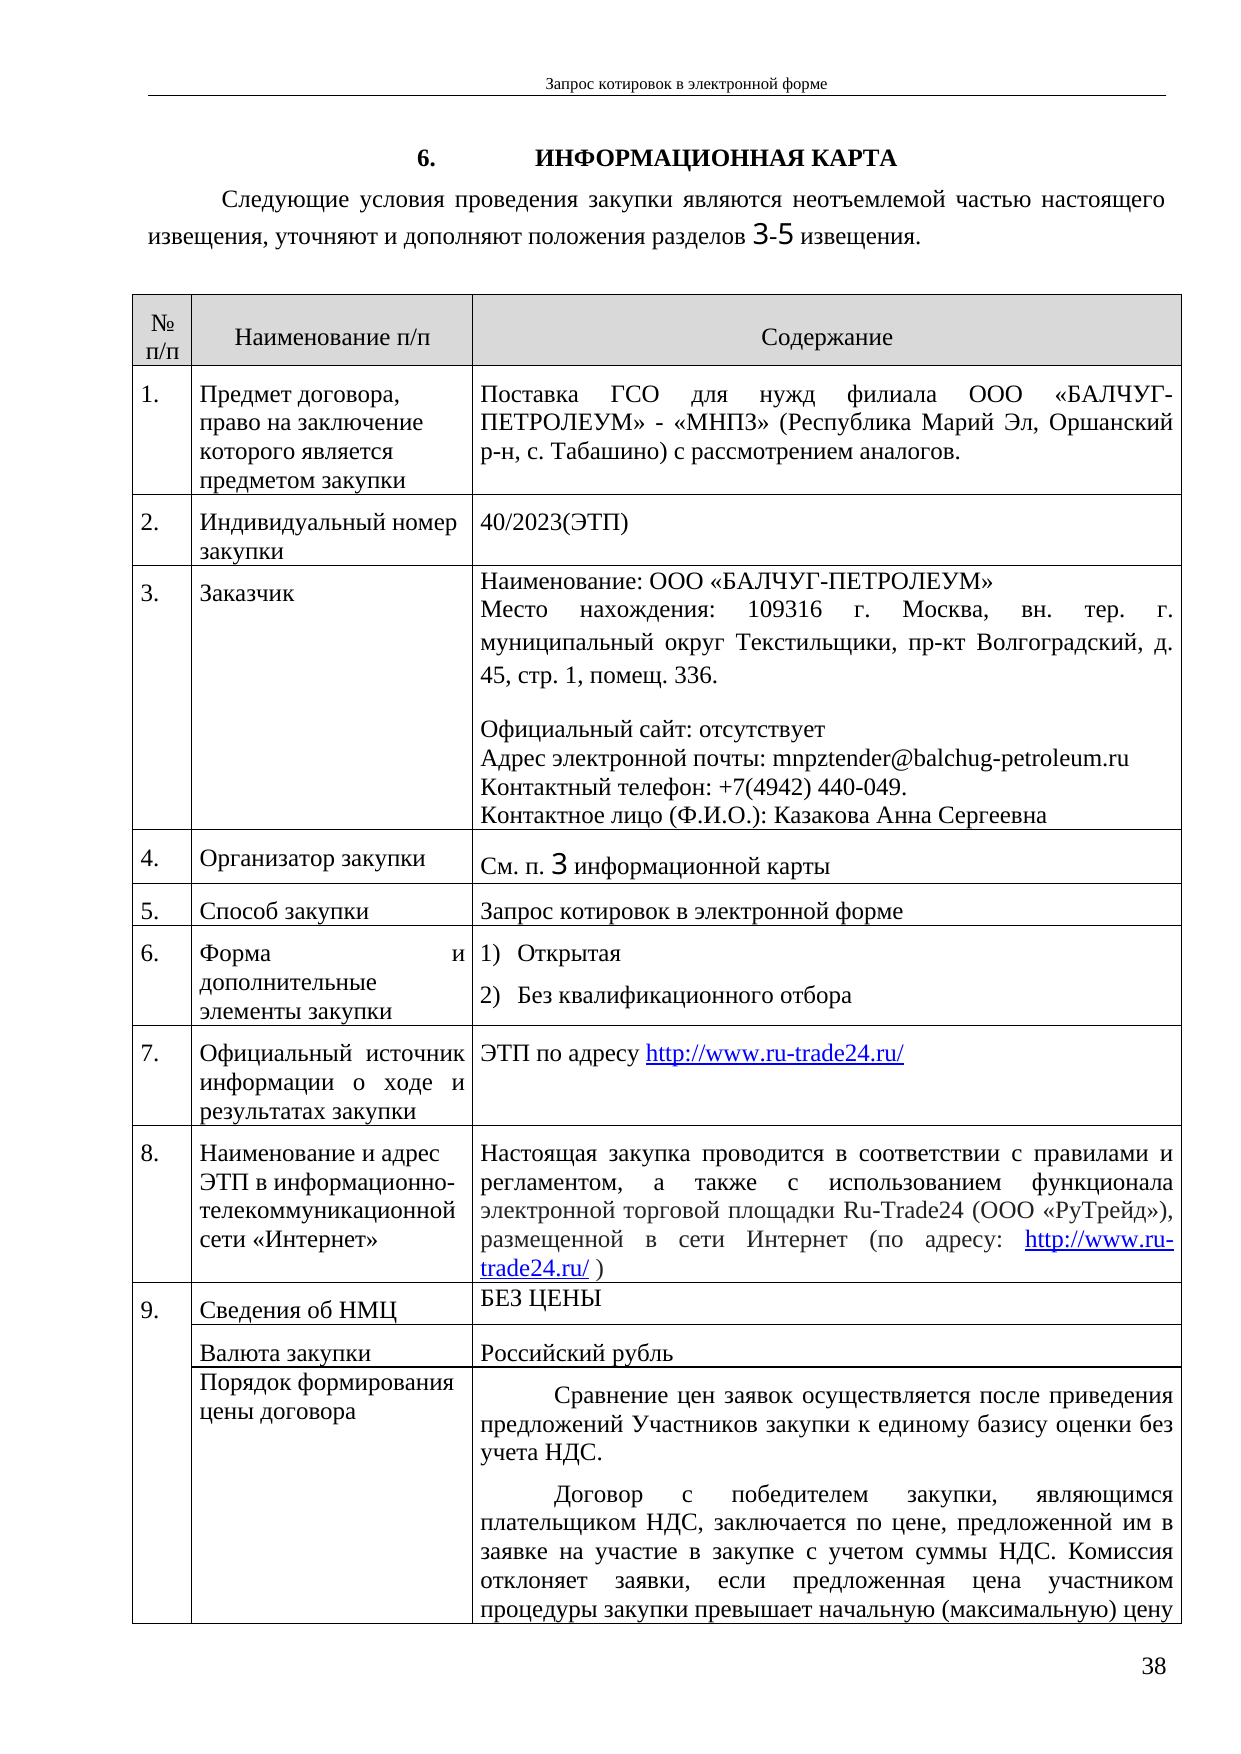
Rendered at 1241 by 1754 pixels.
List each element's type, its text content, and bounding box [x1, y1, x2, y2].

table_header Наименование п/п [192, 295, 472, 365]
table_cell Поставка ГСО для нужд филиала ООО «БАЛЧУГ-ПЕТРОЛЕУМ» - «МНПЗ» (Республика Марий Эл, Оршанский р-н, с. Табашино) с рассмотрением аналогов. [473, 366, 1181, 494]
table_cell Предмет договора, право на заключение которого является предметом закупки [192, 366, 472, 494]
table_cell Способ закупки [192, 884, 472, 925]
table_cell Форма и дополнительные элементы закупки [192, 926, 472, 1025]
table_header Содержание [473, 295, 1181, 365]
table_cell Организатор закупки [192, 830, 472, 883]
table_cell [133, 366, 191, 494]
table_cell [473, 1368, 1181, 1622]
list ИНФОРМАЦИОННАЯ КАРТА [148, 143, 1166, 172]
table_header № п/п [133, 295, 191, 365]
table_cell Открытая Без квалификационного отбора [473, 926, 1181, 1025]
table_cell [133, 884, 191, 925]
table_cell [133, 495, 191, 565]
table_cell Российский рубль [473, 1325, 1181, 1366]
table_cell Порядок формирования цены договора [192, 1368, 472, 1622]
table_cell Сведения об НМЦ [192, 1283, 472, 1324]
table_cell [133, 1283, 191, 1622]
table_cell [133, 1026, 191, 1124]
table_cell Индивидуальный номер закупки [192, 495, 472, 565]
table_cell [133, 1126, 191, 1282]
table_cell Наименование и адрес ЭТП в информационно-телекоммуникационной сети «Интернет» [192, 1126, 472, 1282]
table_cell См. п. 3 информационной карты [473, 830, 1181, 883]
table_cell [133, 830, 191, 883]
table_cell [133, 926, 191, 1025]
table_cell 40/2023(ЭТП) [473, 495, 1181, 565]
table_cell Валюта закупки [192, 1325, 472, 1366]
table_cell Заказчик [192, 566, 472, 829]
table_cell Настоящая закупка проводится в соответствии с правилами и регламентом, а также с использованием функционала электронной торговой площадки Ru-Trade24 (ООО «РуТрейд»), размещенной в сети Интернет (по адресу: http://www.ru-trade24.ru/ ) [473, 1126, 1181, 1282]
table_cell БЕЗ ЦЕНЫ [473, 1283, 1181, 1324]
table_cell ЭТП по адресу http://www.ru-trade24.ru/ [473, 1026, 1181, 1124]
table_cell Наименование: ООО «БАЛЧУГ-ПЕТРОЛЕУМ» Место нахождения: 109316 г. Москва, вн. тер. г. муниципальный округ Текстильщики, пр-кт Волгоградский, д. 45, стр. 1, помещ. 336. Официальный сайт: отсутствует Адрес электронной почты: mnpztender@balchug-petroleum.ru Контактный телефон: +7(4942) 440-049. Контактное лицо (Ф.И.О.): Казакова Анна Сергеевна [473, 566, 1181, 829]
table_cell Запрос котировок в электронной форме [473, 884, 1181, 925]
table_cell Официальный источник информации о ходе и результатах закупки [192, 1026, 472, 1124]
table_cell [133, 566, 191, 829]
list Следующие условия проведения закупки являются неотъемлемой частью настоящего извещения, уточняют и дополняют положения разделов 3-5 извещения. [148, 184, 1166, 253]
